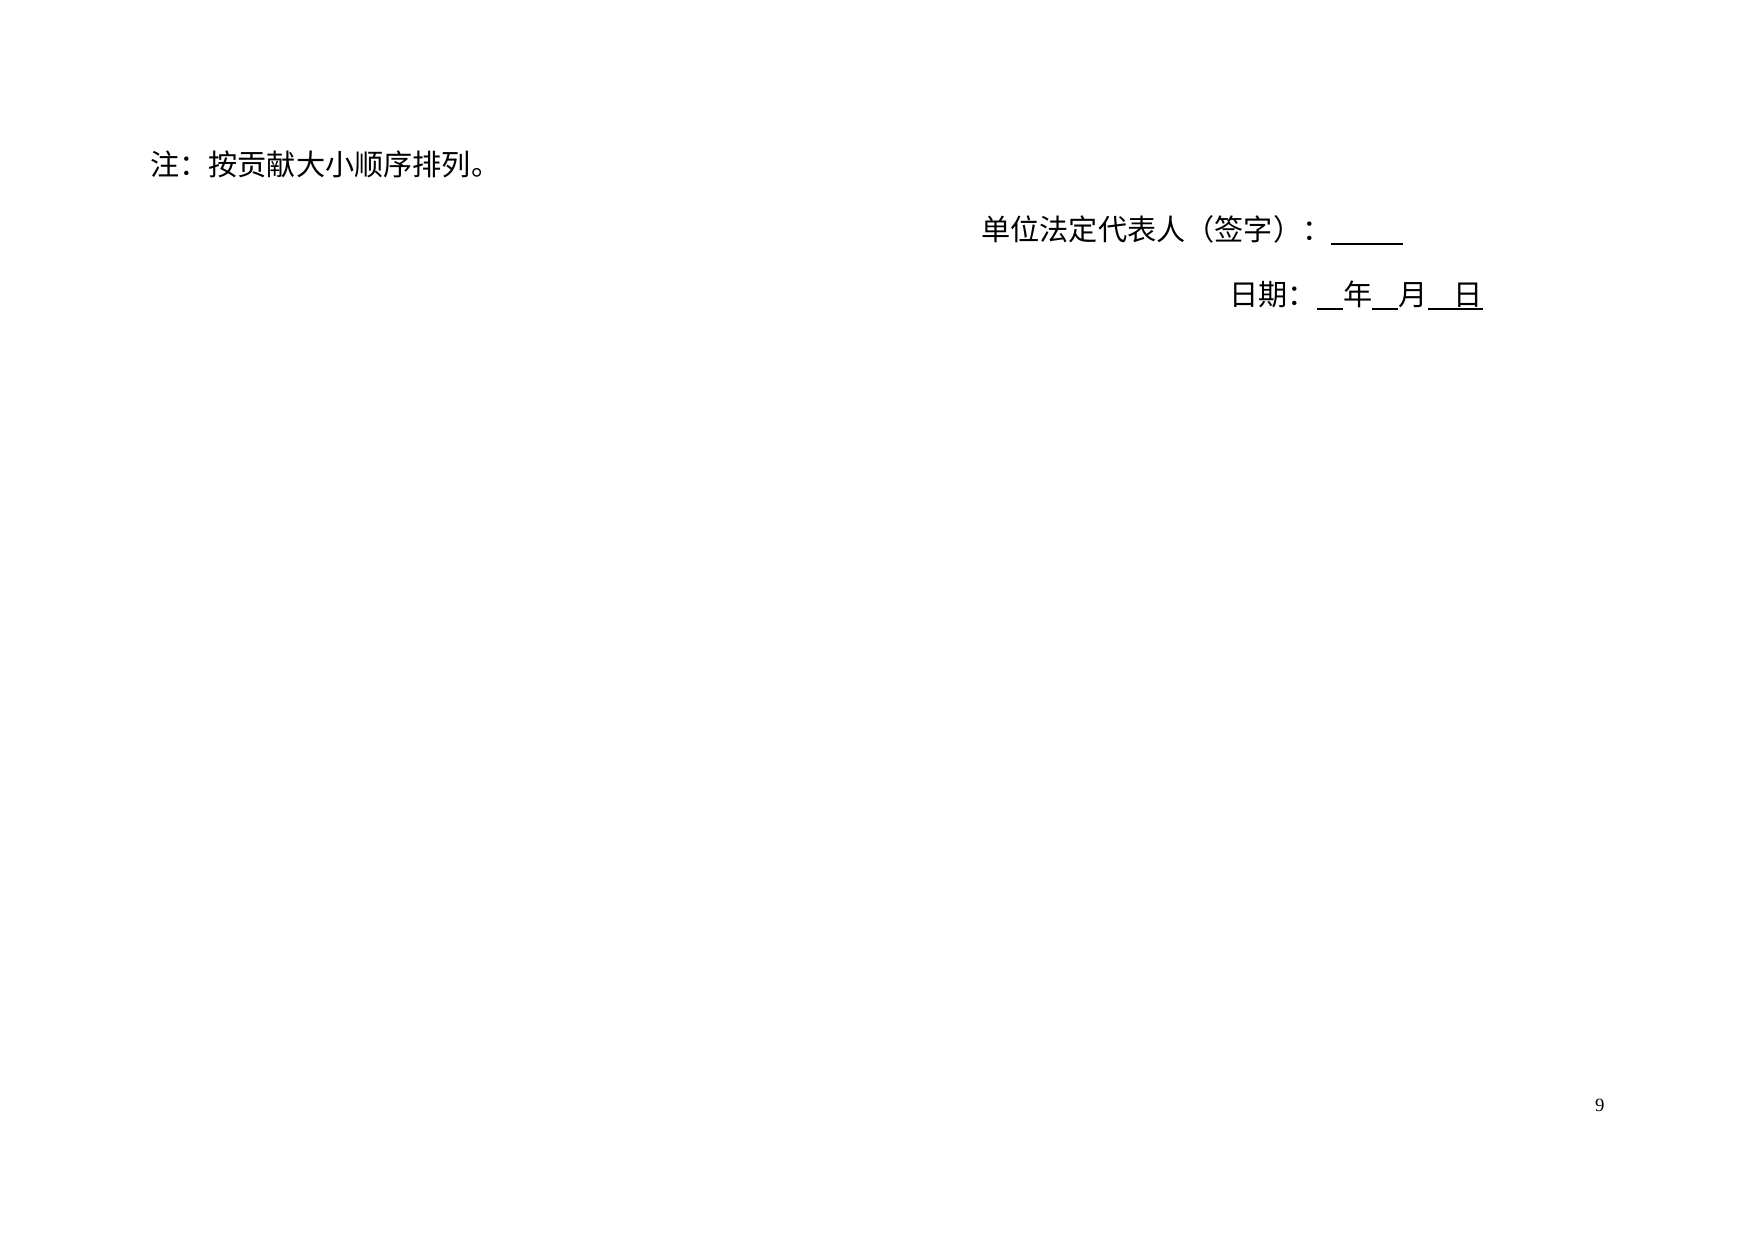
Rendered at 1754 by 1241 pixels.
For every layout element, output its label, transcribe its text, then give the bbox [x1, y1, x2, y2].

text 单位法定代表人（签字）： [150, 195, 1604, 260]
text 日期： 年 月 日 [150, 260, 1604, 325]
text 注：按贡献大小顺序排列。 [150, 130, 1604, 195]
